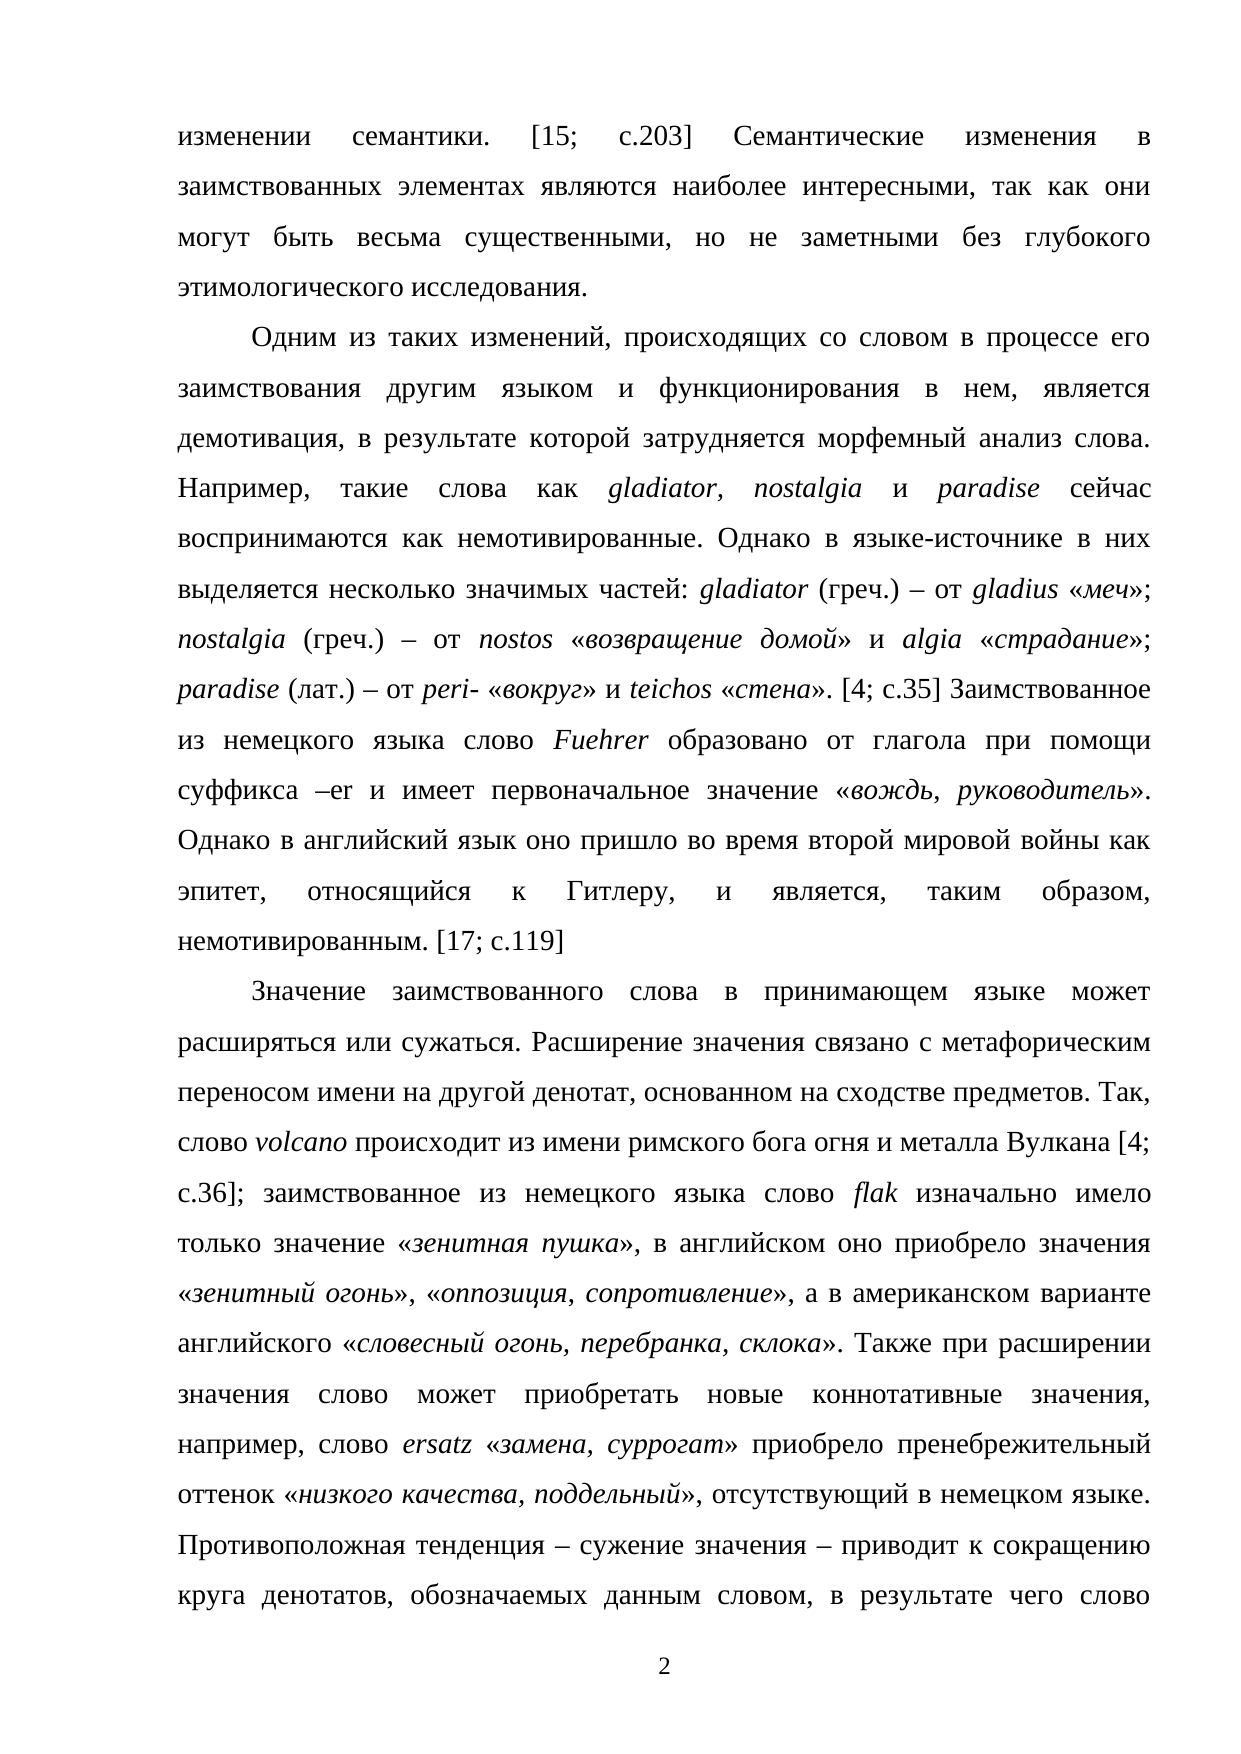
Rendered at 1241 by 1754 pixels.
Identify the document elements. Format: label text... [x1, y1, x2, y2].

text Одним из таких изменений, происходящих со словом в процессе его заимствования другим языком и функционирования в нем, является демотивация, в результате которой затрудняется морфемный анализ слова. Например, такие слова как gladiator, nostalgia и paradise сейчас воспринимаются как немотивированные. Однако в языке-источнике в них выделяется несколько значимых частей: gladiator (греч.) – от gladius «меч»; nostalgia (греч.) – от nostos «возвращение домой» и algia «страдание»; paradise (лат.) – от peri- «вокруг» и teichos «стена». [4; с.35] Заимствованное из немецкого языка слово Fuehrer образовано от глагола при помощи суффикса –er и имеет первоначальное значение «вождь, руководитель». Однако в английский язык оно пришло во время второй мировой войны как эпитет, относящийся к Гитлеру, и является, таким образом, немотивированным. [17; с.119] [177, 319, 1152, 957]
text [177, 118, 1152, 303]
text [177, 973, 1152, 1611]
